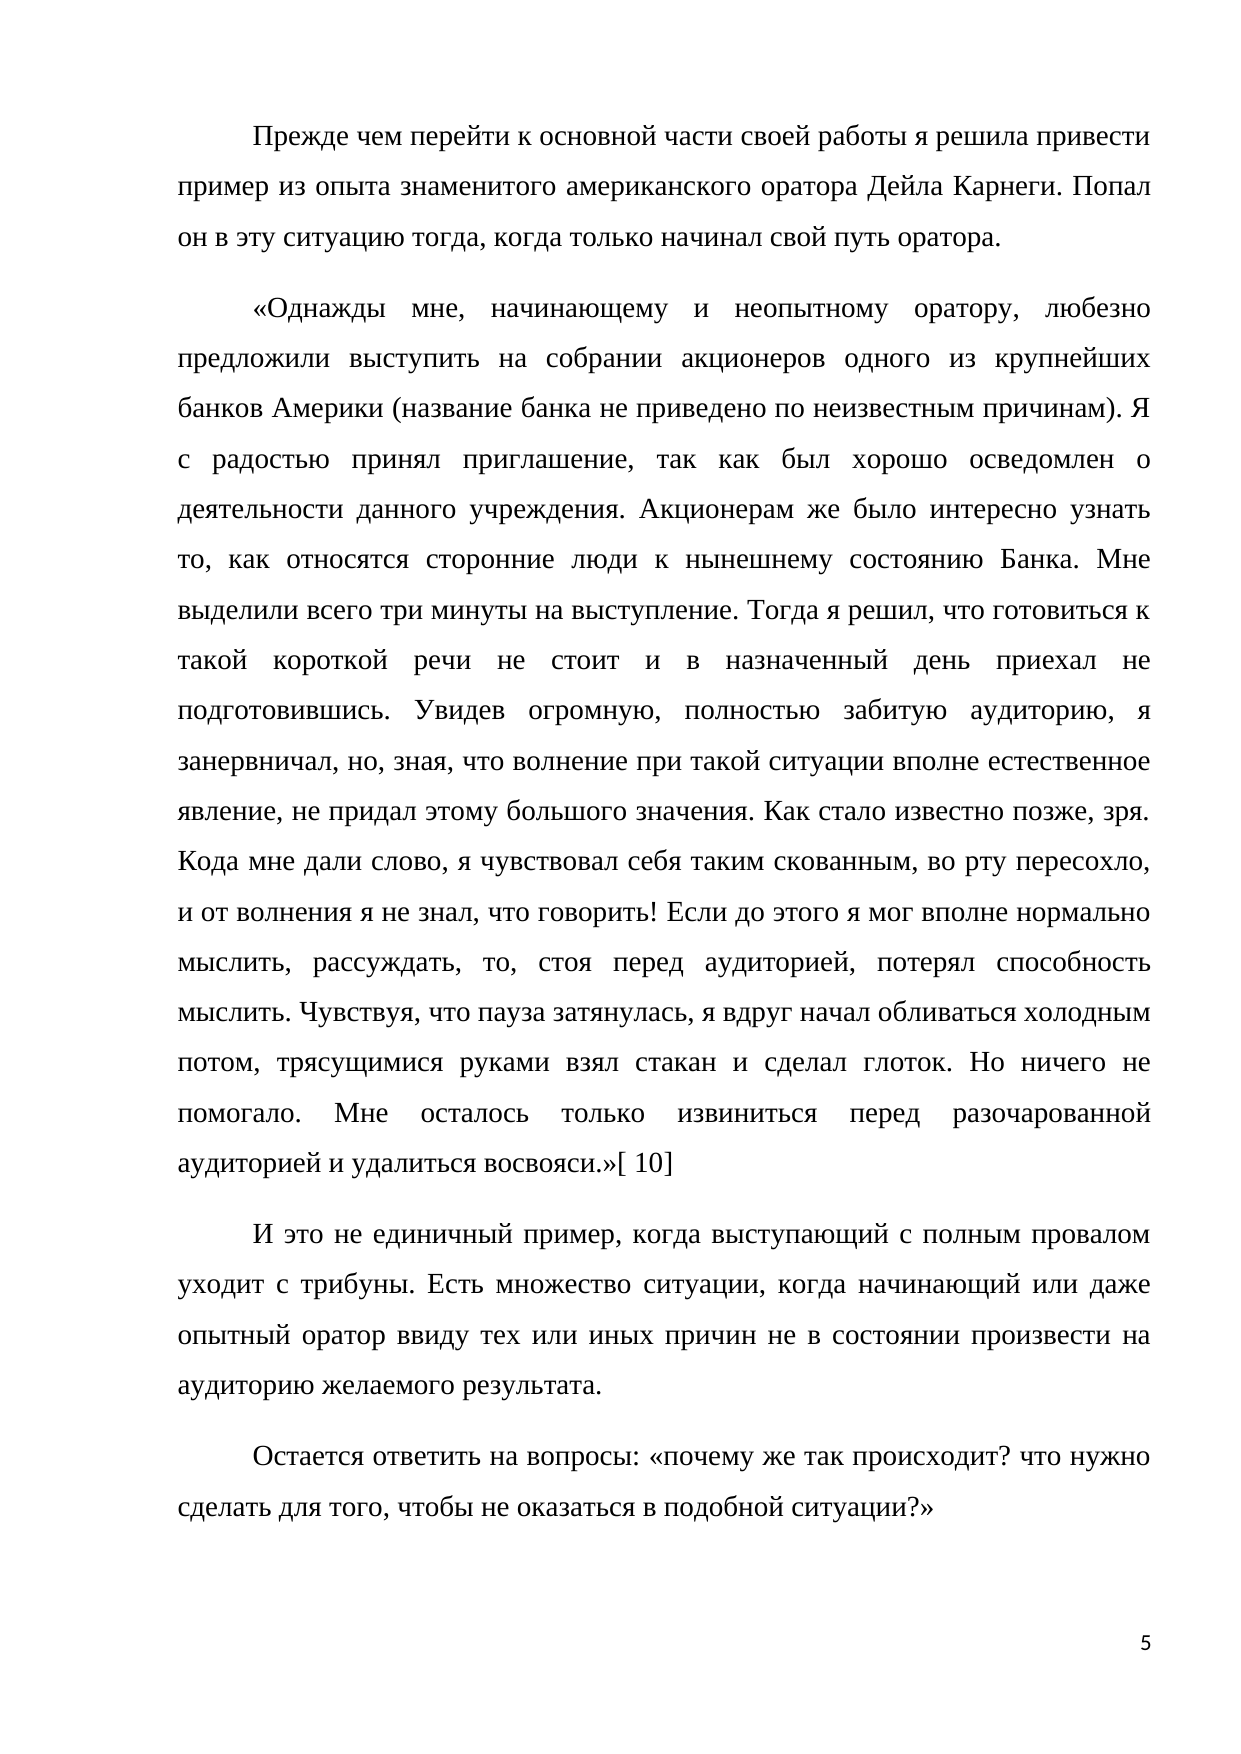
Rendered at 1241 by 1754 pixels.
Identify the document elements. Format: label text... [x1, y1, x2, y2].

text Прежде чем перейти к основной части своей работы я решила привести пример из опыта знаменитого американского оратора Дейла Карнеги. Попал он в эту ситуацию тогда, когда только начинал свой путь оратора. [177, 118, 1152, 252]
text И это не единичный пример, когда выступающий с полным провалом уходит с трибуны. Есть множество ситуации, когда начинающий или даже опытный оратор ввиду тех или иных причин не в состоянии произвести на аудиторию желаемого результата. [177, 1216, 1152, 1401]
text Остается ответить на вопросы: «почему же так происходит? что нужно сделать для того, чтобы не оказаться в подобной ситуации?» [177, 1438, 1152, 1522]
text «Однажды мне, начинающему и неопытному оратору, любезно предложили выступить на собрании акционеров одного из крупнейших банков Америки (название банка не приведено по неизвестным причинам). Я с радостью принял приглашение, так как был хорошо осведомлен о деятельности данного учреждения. Акционерам же было интересно узнать то, как относятся сторонние люди к нынешнему состоянию Банка. Мне выделили всего три минуты на выступление. Тогда я решил, что готовиться к такой короткой речи не стоит и в назначенный день приехал не подготовившись. Увидев огромную, полностью забитую аудиторию, я занервничал, но, зная, что волнение при такой ситуации вполне естественное явление, не придал этому большого значения. Как стало известно позже, зря. Кода мне дали слово, я чувствовал себя таким скованным, во рту пересохло, и от волнения я не знал, что говорить! Если до этого я мог вполне нормально мыслить, рассуждать, то, стоя перед аудиторией, потерял способность мыслить. Чувствуя, что пауза затянулась, я вдруг начал обливаться холодным потом, трясущимися руками взял стакан и сделал глоток. Но ничего не помогало. Мне осталось только извиниться перед разочарованной аудиторией и удалиться восвояси.»[ 10] [177, 290, 1152, 1179]
